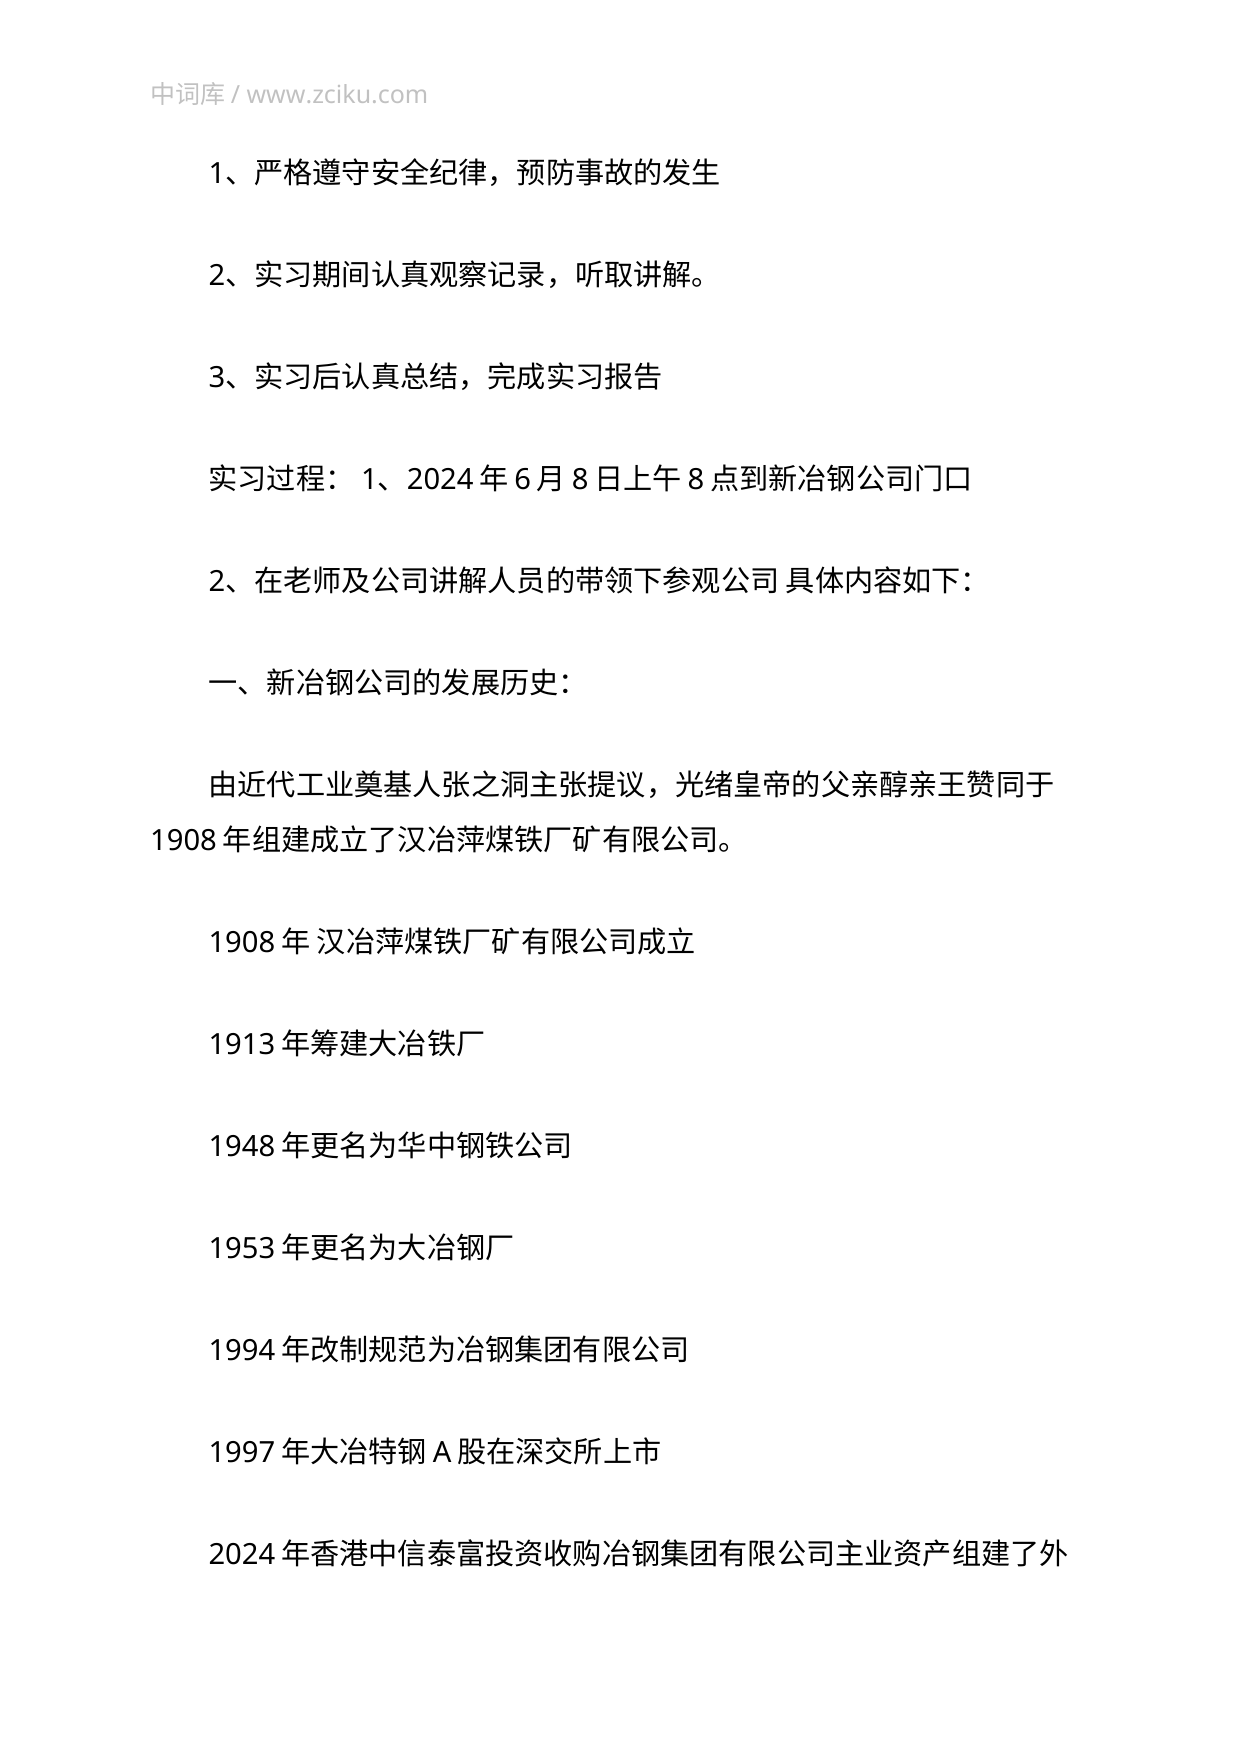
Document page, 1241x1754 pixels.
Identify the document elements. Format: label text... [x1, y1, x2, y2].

text 1908年 汉冶萍煤铁厂矿有限公司成立 [150, 918, 1090, 961]
text 2、在老师及公司讲解人员的带领下参观公司 具体内容如下： [150, 558, 1090, 600]
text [150, 1530, 1090, 1573]
text 1948年更名为华中钢铁公司 [150, 1122, 1090, 1165]
text 1、严格遵守安全纪律，预防事故的发生 [150, 150, 1090, 192]
text 实习过程： 1、2024年6月8日上午8点到新冶钢公司门口 [150, 456, 1090, 498]
text 2、实习期间认真观察记录，听取讲解。 [150, 252, 1090, 294]
text 由近代工业奠基人张之洞主张提议，光绪皇帝的父亲醇亲王赞同于1908年组建成立了汉冶萍煤铁厂矿有限公司。 [150, 762, 1090, 859]
text 3、实习后认真总结，完成实习报告 [150, 354, 1090, 396]
text 1997年大冶特钢A股在深交所上市 [150, 1428, 1090, 1471]
text 1953年更名为大冶钢厂 [150, 1224, 1090, 1267]
text 1994年改制规范为冶钢集团有限公司 [150, 1326, 1090, 1369]
text 一、新冶钢公司的发展历史： [150, 660, 1090, 702]
text 1913年筹建大冶铁厂 [150, 1021, 1090, 1063]
